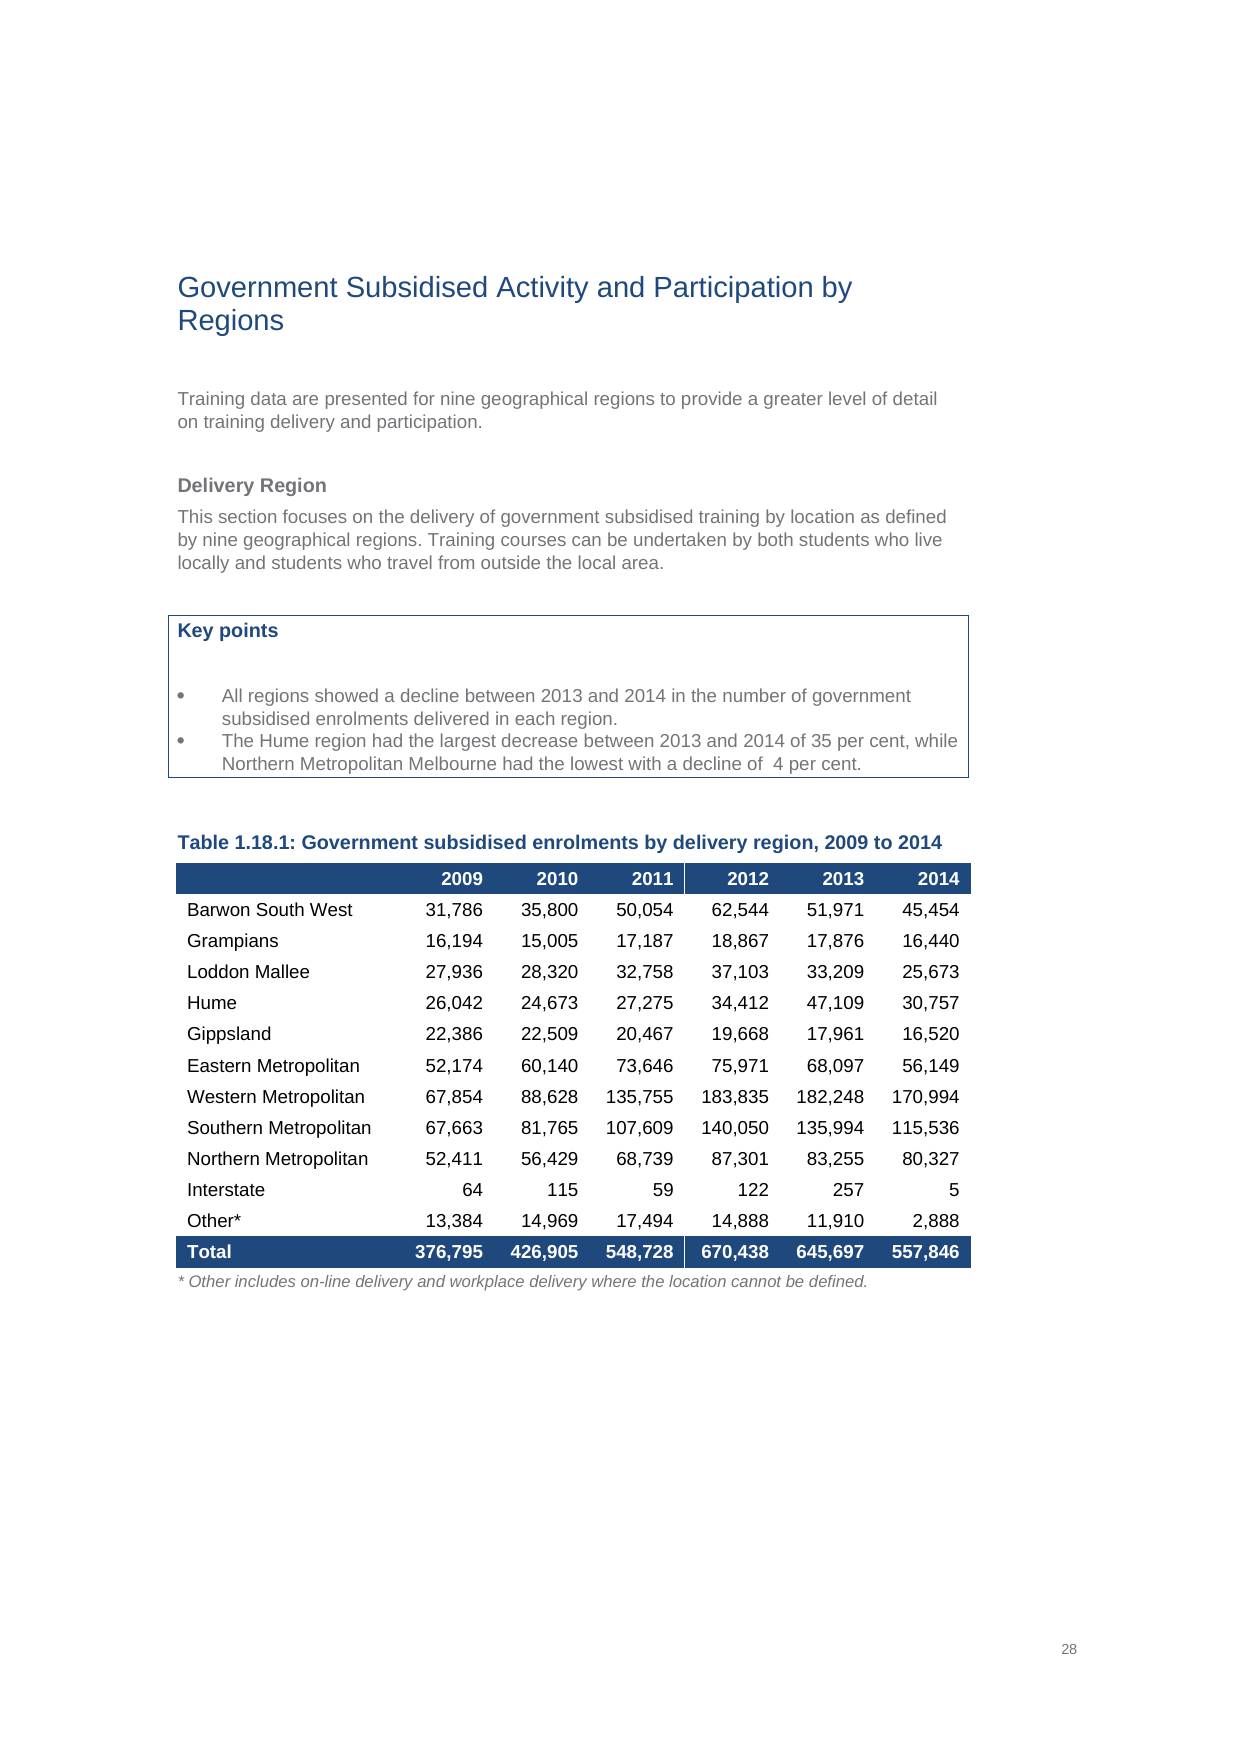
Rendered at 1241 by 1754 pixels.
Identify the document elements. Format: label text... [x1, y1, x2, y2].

table_cell 17,961 [780, 1019, 875, 1049]
table_cell 64 [399, 1174, 494, 1205]
table_cell Total [176, 1236, 399, 1268]
table_header 2011 [589, 863, 684, 894]
table_cell 182,248 [780, 1081, 875, 1112]
table_cell Western Metropolitan [176, 1081, 399, 1112]
text * Other includes on-line delivery and workplace delivery where the location cannot be defined. [177, 1268, 959, 1291]
table_cell 645,697 [780, 1236, 875, 1268]
table_cell 20,467 [589, 1019, 684, 1049]
table_cell 83,255 [780, 1143, 875, 1174]
table_cell 67,854 [399, 1081, 494, 1112]
table_cell 68,739 [589, 1143, 684, 1174]
table_cell Interstate [176, 1174, 399, 1205]
table_cell 25,673 [875, 956, 971, 987]
subtitle Government Subsidised Activity and Participation by Regions [177, 270, 959, 337]
table_cell 31,786 [399, 894, 494, 925]
table_cell Northern Metropolitan [176, 1143, 399, 1174]
table_cell Barwon South West [176, 894, 399, 925]
table_cell 75,971 [685, 1050, 780, 1081]
table_cell 28,320 [494, 956, 589, 987]
table_cell 88,628 [494, 1081, 589, 1112]
table_cell 15,005 [494, 925, 589, 956]
table_cell 122 [685, 1174, 780, 1205]
table_cell 11,910 [780, 1205, 875, 1236]
table_header 2014 [875, 863, 971, 894]
table_cell 17,494 [589, 1205, 684, 1236]
table_cell 426,905 [494, 1236, 589, 1268]
table_header [176, 863, 399, 894]
list The Hume region had the largest decrease between 2013 and 2014 of 35 per cent, while Northern Metropolitan Melbourne had the lowest with a decline of 4 per cent. [169, 726, 968, 777]
table_cell 376,795 [399, 1236, 494, 1268]
table_cell 56,149 [875, 1050, 971, 1081]
table_cell 59 [589, 1174, 684, 1205]
table_cell 26,042 [399, 987, 494, 1018]
table_cell 548,728 [589, 1236, 684, 1268]
table_cell 32,758 [589, 956, 684, 987]
table_cell 2,888 [875, 1205, 971, 1236]
table_cell 16,194 [399, 925, 494, 956]
table_cell 56,429 [494, 1143, 589, 1174]
table_cell 16,520 [875, 1019, 971, 1049]
table_cell Grampians [176, 925, 399, 956]
subtitle Delivery Region [177, 474, 959, 497]
table_cell 37,103 [685, 956, 780, 987]
table_cell 24,673 [494, 987, 589, 1018]
table_cell 45,454 [875, 894, 971, 925]
table_cell Hume [176, 987, 399, 1018]
table_cell 670,438 [685, 1236, 780, 1268]
text This section focuses on the delivery of government subsidised training by location as defined by nine geographical regions. Training courses can be undertaken by both students who live locally and students who travel from outside the local area. [177, 505, 959, 574]
table_cell 5 [875, 1174, 971, 1205]
table_cell 140,050 [685, 1112, 780, 1143]
table_cell 68,097 [780, 1050, 875, 1081]
table_cell 135,755 [589, 1081, 684, 1112]
table_cell 257 [780, 1174, 875, 1205]
table_cell 13,384 [399, 1205, 494, 1236]
table_cell 107,609 [589, 1112, 684, 1143]
text Table 1.18.1: Government subsidised enrolments by delivery region, 2009 to 2014 [177, 830, 959, 853]
table_cell 30,757 [875, 987, 971, 1018]
table_cell 170,994 [875, 1081, 971, 1112]
table_cell 67,663 [399, 1112, 494, 1143]
table_cell 115,536 [875, 1112, 971, 1143]
table_cell 18,867 [685, 925, 780, 956]
table_cell 51,971 [780, 894, 875, 925]
table_cell 22,509 [494, 1019, 589, 1049]
table_cell 50,054 [589, 894, 684, 925]
list All regions showed a decline between 2013 and 2014 in the number of government subsidised enrolments delivered in each region. [169, 680, 968, 726]
table_cell 27,275 [589, 987, 684, 1018]
table_cell 14,969 [494, 1205, 589, 1236]
table_cell 47,109 [780, 987, 875, 1018]
table_header 2012 [685, 863, 780, 894]
text Training data are presented for nine geographical regions to provide a greater level of detail on training delivery and participation. [177, 386, 959, 432]
table_cell 183,835 [685, 1081, 780, 1112]
table_cell 27,936 [399, 956, 494, 987]
table_cell 73,646 [589, 1050, 684, 1081]
table_cell Eastern Metropolitan [176, 1050, 399, 1081]
table_cell Other* [176, 1205, 399, 1236]
text Key points [169, 616, 968, 641]
table_header 2013 [780, 863, 875, 894]
table_cell 62,544 [685, 894, 780, 925]
table_cell 87,301 [685, 1143, 780, 1174]
table_header 2009 [399, 863, 494, 894]
table_cell 33,209 [780, 956, 875, 987]
table_cell Southern Metropolitan [176, 1112, 399, 1143]
table_cell 14,888 [685, 1205, 780, 1236]
table_cell 81,765 [494, 1112, 589, 1143]
table_cell 17,187 [589, 925, 684, 956]
table_cell 52,411 [399, 1143, 494, 1174]
table_cell Gippsland [176, 1019, 399, 1049]
table_cell 135,994 [780, 1112, 875, 1143]
table_cell 17,876 [780, 925, 875, 956]
table_cell 115 [494, 1174, 589, 1205]
table_cell 80,327 [875, 1143, 971, 1174]
table_cell 60,140 [494, 1050, 589, 1081]
table_cell 19,668 [685, 1019, 780, 1049]
table_cell 34,412 [685, 987, 780, 1018]
table_cell 16,440 [875, 925, 971, 956]
table_cell 22,386 [399, 1019, 494, 1049]
table_cell 557,846 [875, 1236, 971, 1268]
table_header 2010 [494, 863, 589, 894]
table_cell 52,174 [399, 1050, 494, 1081]
table_cell Loddon Mallee [176, 956, 399, 987]
table_cell 35,800 [494, 894, 589, 925]
